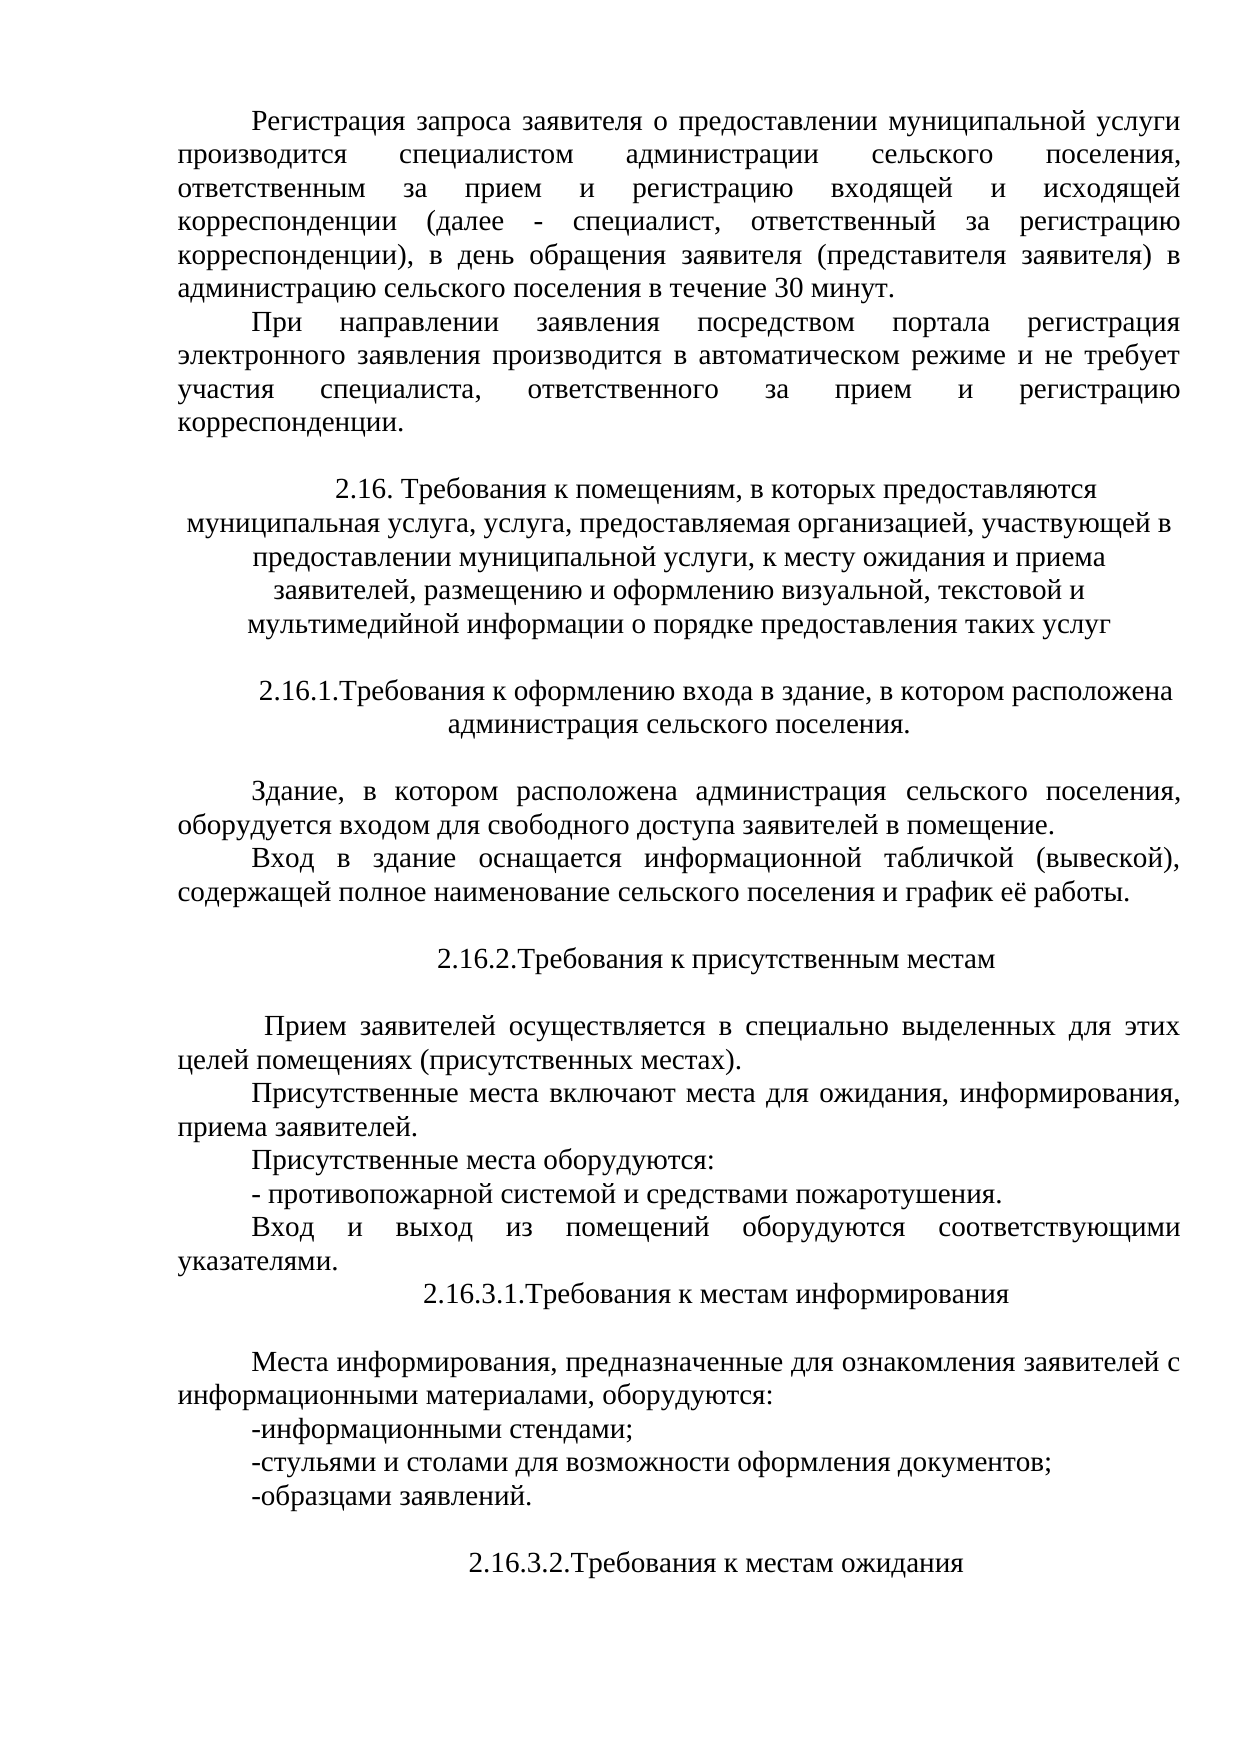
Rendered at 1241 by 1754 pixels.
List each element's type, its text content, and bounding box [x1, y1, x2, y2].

text Места информирования, предназначенные для ознакомления заявителей с информационными материалами, оборудуются: [177, 1344, 1181, 1411]
text Вход в здание оснащается информационной табличкой (вывеской), содержащей полное наименование сельского поселения и график её работы. [177, 841, 1181, 908]
text Вход и выход из помещений оборудуются соответствующими указателями. [177, 1209, 1181, 1277]
text - противопожарной системой и средствами пожаротушения. [177, 1176, 1181, 1209]
text Присутственные места включают места для ожидания, информирования, приема заявителей. [177, 1075, 1181, 1142]
text -стульями и столами для возможности оформления документов; [177, 1444, 1181, 1478]
text Здание, в котором расположена администрация сельского поселения, оборудуется входом для свободного доступа заявителей в помещение. [177, 773, 1181, 841]
text 2.16.1.Требования к оформлению входа в здание, в котором расположена администрация сельского поселения. [177, 673, 1181, 740]
text -информационными стендами; [177, 1411, 1181, 1444]
text 2.16. Требования к помещениям, в которых предоставляются муниципальная услуга, услуга, предоставляемая организацией, участвующей в предоставлении муниципальной услуги, к месту ожидания и приема заявителей, размещению и оформлению визуальной, текстовой и мультимедийной информации о порядке предоставления таких услуг [177, 472, 1181, 639]
text 2.16.3.2.Требования к местам ожидания [177, 1545, 1181, 1578]
text -образцами заявлений. [177, 1478, 1181, 1511]
text 2.16.2.Требования к присутственным местам [177, 941, 1181, 975]
text 2.16.3.1.Требования к местам информирования [177, 1277, 1181, 1310]
text Прием заявителей осуществляется в специально выделенных для этих целей помещениях (присутственных местах). [177, 1008, 1181, 1075]
text Присутственные места оборудуются: [177, 1142, 1181, 1176]
text Регистрация запроса заявителя о предоставлении муниципальной услуги производится специалистом администрации сельского поселения, ответственным за прием и регистрацию входящей и исходящей корреспонденции (далее - специалист, ответственный за регистрацию корреспонденции), в день обращения заявителя (представителя заявителя) в администрацию сельского поселения в течение 30 минут. [177, 103, 1181, 304]
text При направлении заявления посредством портала регистрация электронного заявления производится в автоматическом режиме и не требует участия специалиста, ответственного за прием и регистрацию корреспонденции. [177, 304, 1181, 438]
